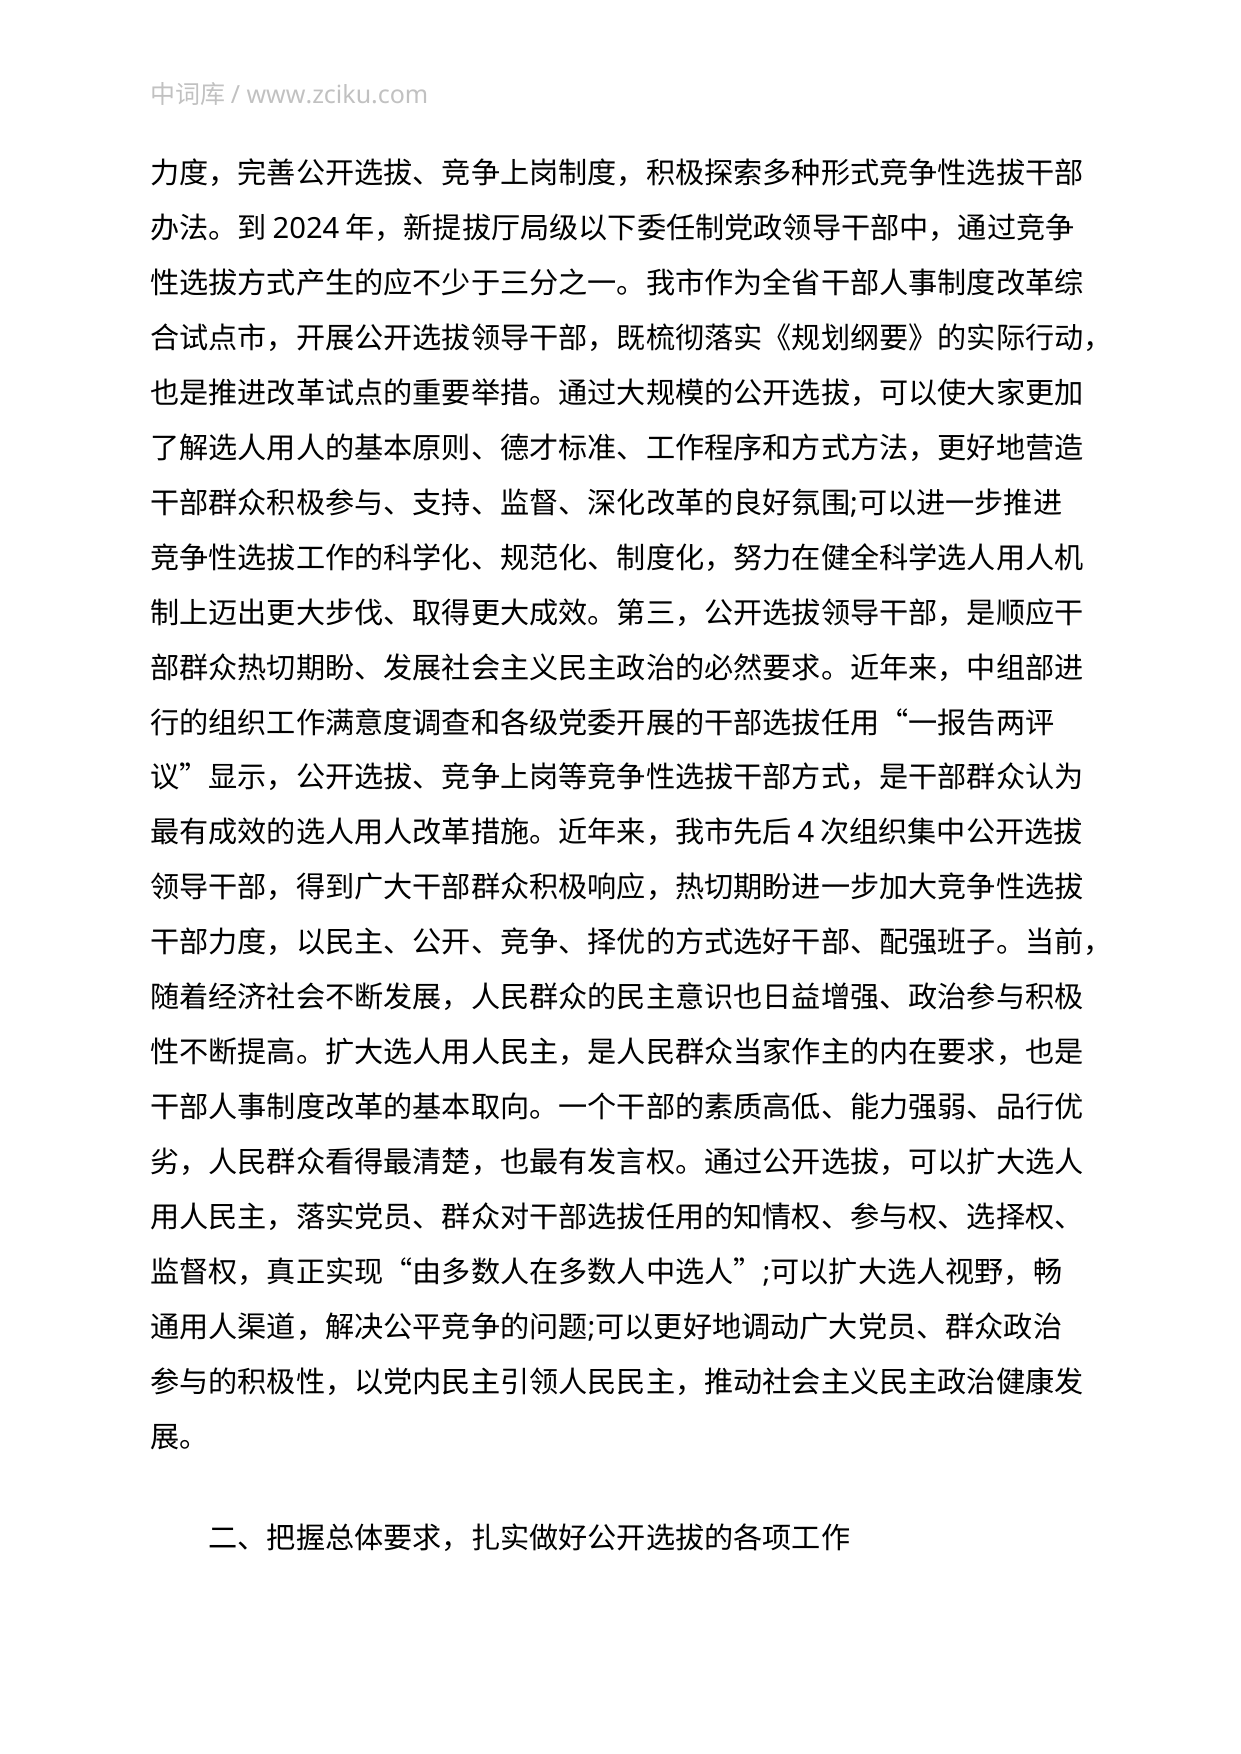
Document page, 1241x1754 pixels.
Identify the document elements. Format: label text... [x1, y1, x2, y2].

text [150, 150, 1090, 1455]
text 二、把握总体要求，扎实做好公开选拔的各项工作 [150, 1515, 1090, 1557]
